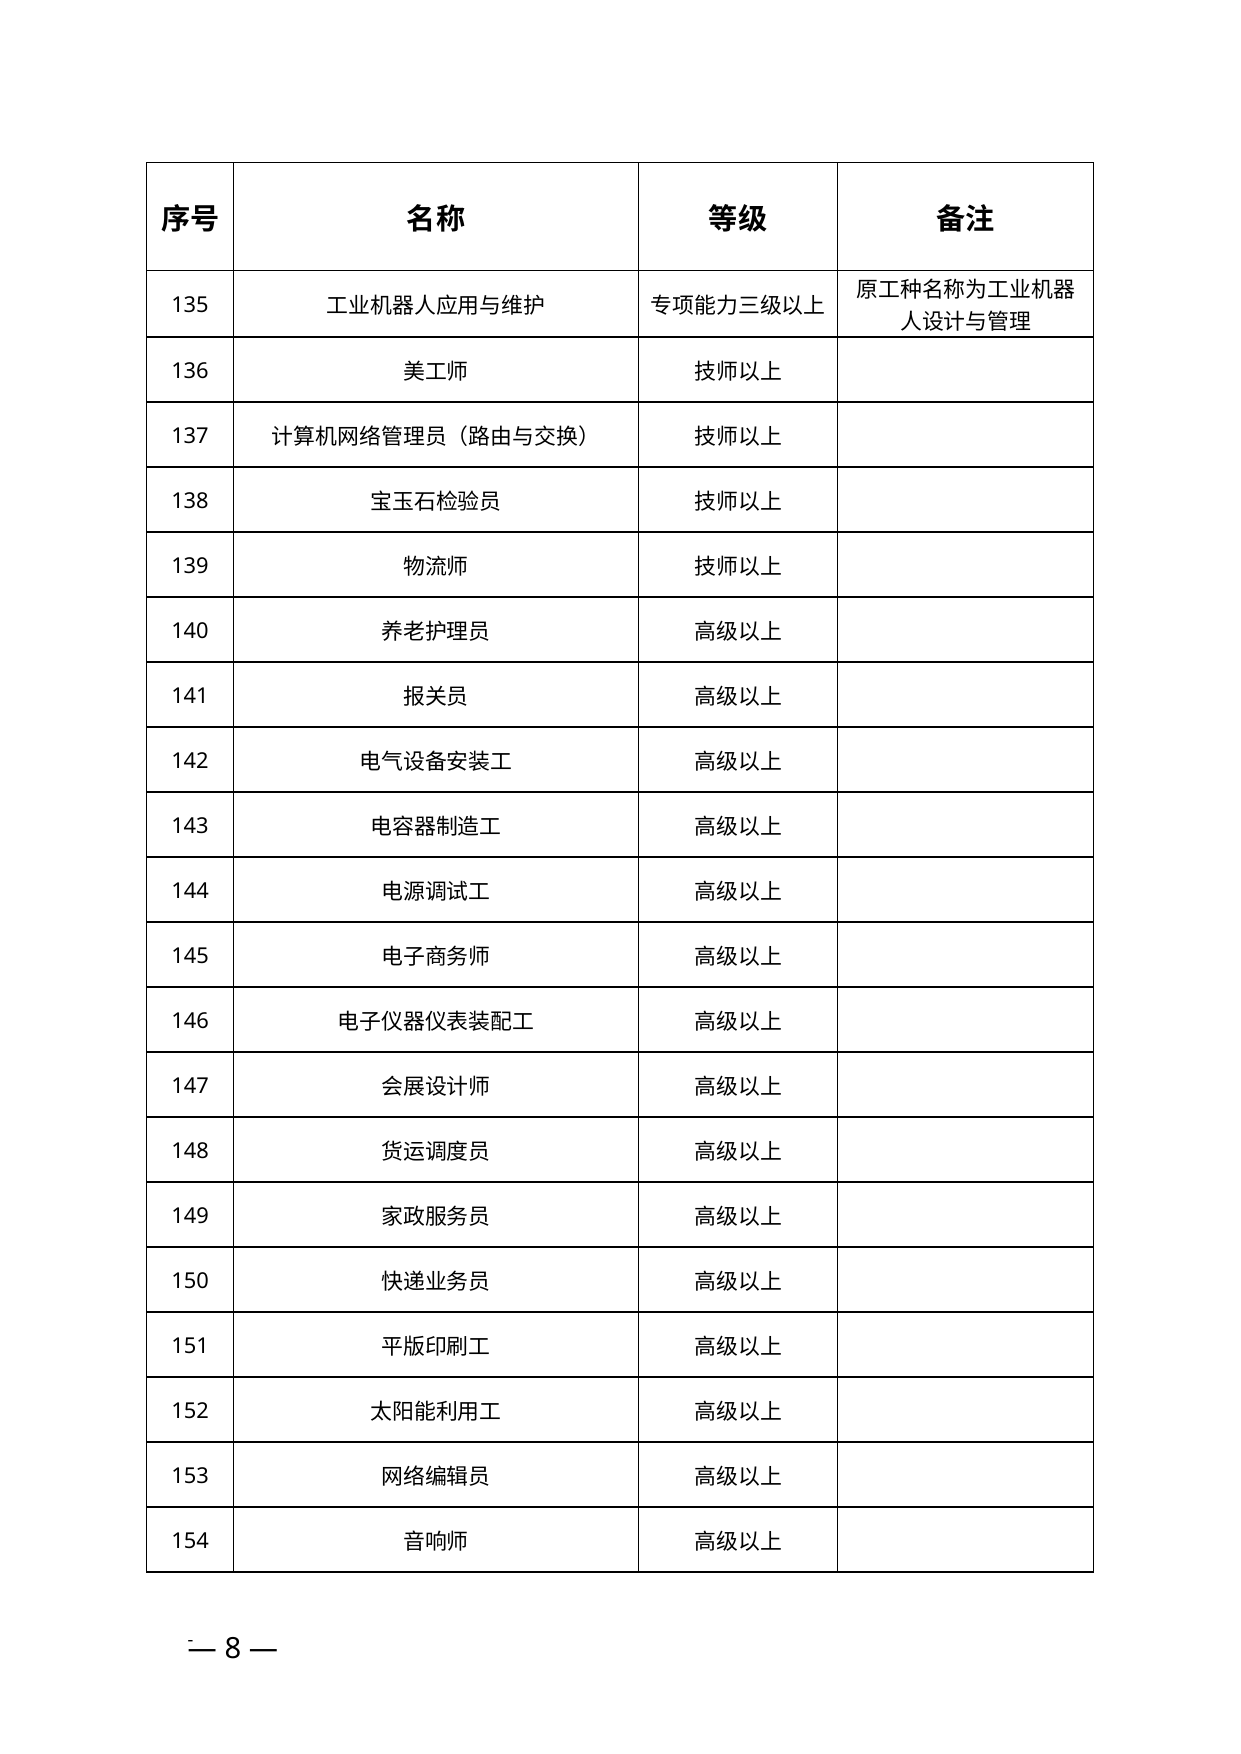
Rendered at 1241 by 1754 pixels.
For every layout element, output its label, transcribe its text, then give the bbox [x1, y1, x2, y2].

table_cell 高级以上 [639, 858, 837, 921]
table_cell [838, 1378, 1093, 1441]
table_cell 143 [147, 793, 233, 856]
table_header 等级 [639, 163, 837, 270]
table_cell 高级以上 [639, 793, 837, 856]
table_cell [838, 403, 1093, 466]
table_cell 工业机器人应用与维护 [234, 271, 638, 336]
table_cell 物流师 [234, 533, 638, 596]
table_cell [838, 1248, 1093, 1311]
table_cell 150 [147, 1248, 233, 1311]
table_cell 高级以上 [639, 1378, 837, 1441]
table_cell 140 [147, 598, 233, 661]
table_cell 高级以上 [639, 1183, 837, 1246]
table_cell 154 [147, 1508, 233, 1571]
table_cell 147 [147, 1053, 233, 1116]
table_cell [838, 793, 1093, 856]
table_cell 高级以上 [639, 1248, 837, 1311]
table_cell 高级以上 [639, 988, 837, 1051]
table_cell 153 [147, 1443, 233, 1506]
table_cell 专项能力三级以上 [639, 271, 837, 336]
table_cell 高级以上 [639, 1508, 837, 1571]
table_cell 网络编辑员 [234, 1443, 638, 1506]
table_cell 139 [147, 533, 233, 596]
table_cell [838, 338, 1093, 401]
table_cell 音响师 [234, 1508, 638, 1571]
table_header 序号 [147, 163, 233, 270]
table_cell 原工种名称为工业机器人设计与管理 [838, 271, 1093, 336]
table_cell 平版印刷工 [234, 1313, 638, 1376]
table_cell 家政服务员 [234, 1183, 638, 1246]
table_cell 152 [147, 1378, 233, 1441]
table_cell 137 [147, 403, 233, 466]
table_header 备注 [838, 163, 1093, 270]
table_cell 高级以上 [639, 1443, 837, 1506]
table_cell 技师以上 [639, 468, 837, 531]
table_cell [838, 858, 1093, 921]
table_cell 货运调度员 [234, 1118, 638, 1181]
table_cell 高级以上 [639, 728, 837, 791]
table_cell 快递业务员 [234, 1248, 638, 1311]
table_cell 151 [147, 1313, 233, 1376]
table_cell 宝玉石检验员 [234, 468, 638, 531]
table_cell 电源调试工 [234, 858, 638, 921]
table_cell [838, 988, 1093, 1051]
table_cell 养老护理员 [234, 598, 638, 661]
table_cell 146 [147, 988, 233, 1051]
table_cell [838, 1118, 1093, 1181]
table_cell 149 [147, 1183, 233, 1246]
table_cell 142 [147, 728, 233, 791]
table_cell 电容器制造工 [234, 793, 638, 856]
table_cell 高级以上 [639, 1313, 837, 1376]
table_cell [838, 1508, 1093, 1571]
table_cell [838, 1313, 1093, 1376]
table_cell [838, 468, 1093, 531]
table_cell [838, 1183, 1093, 1246]
table_cell [838, 598, 1093, 661]
table_cell 计算机网络管理员（路由与交换） [234, 403, 638, 466]
table_cell 高级以上 [639, 1118, 837, 1181]
table_cell 138 [147, 468, 233, 531]
table_cell 电子仪器仪表装配工 [234, 988, 638, 1051]
table_cell 高级以上 [639, 1053, 837, 1116]
table_cell 141 [147, 663, 233, 726]
table_cell [838, 728, 1093, 791]
table_cell 高级以上 [639, 598, 837, 661]
table_cell 电子商务师 [234, 923, 638, 986]
table_cell [838, 663, 1093, 726]
table_cell 148 [147, 1118, 233, 1181]
table_cell 144 [147, 858, 233, 921]
table_cell 145 [147, 923, 233, 986]
table_cell [838, 1053, 1093, 1116]
table_cell 美工师 [234, 338, 638, 401]
table_cell [838, 533, 1093, 596]
table_cell 136 [147, 338, 233, 401]
table_cell 技师以上 [639, 403, 837, 466]
table_header 名称 [234, 163, 638, 270]
table_cell 太阳能利用工 [234, 1378, 638, 1441]
table_cell 会展设计师 [234, 1053, 638, 1116]
table_cell 电气设备安装工 [234, 728, 638, 791]
table_cell [838, 1443, 1093, 1506]
table_cell 技师以上 [639, 338, 837, 401]
table_cell 报关员 [234, 663, 638, 726]
table_cell 技师以上 [639, 533, 837, 596]
table_cell 高级以上 [639, 923, 837, 986]
table_cell 135 [147, 271, 233, 336]
table_cell [838, 923, 1093, 986]
table_cell 高级以上 [639, 663, 837, 726]
